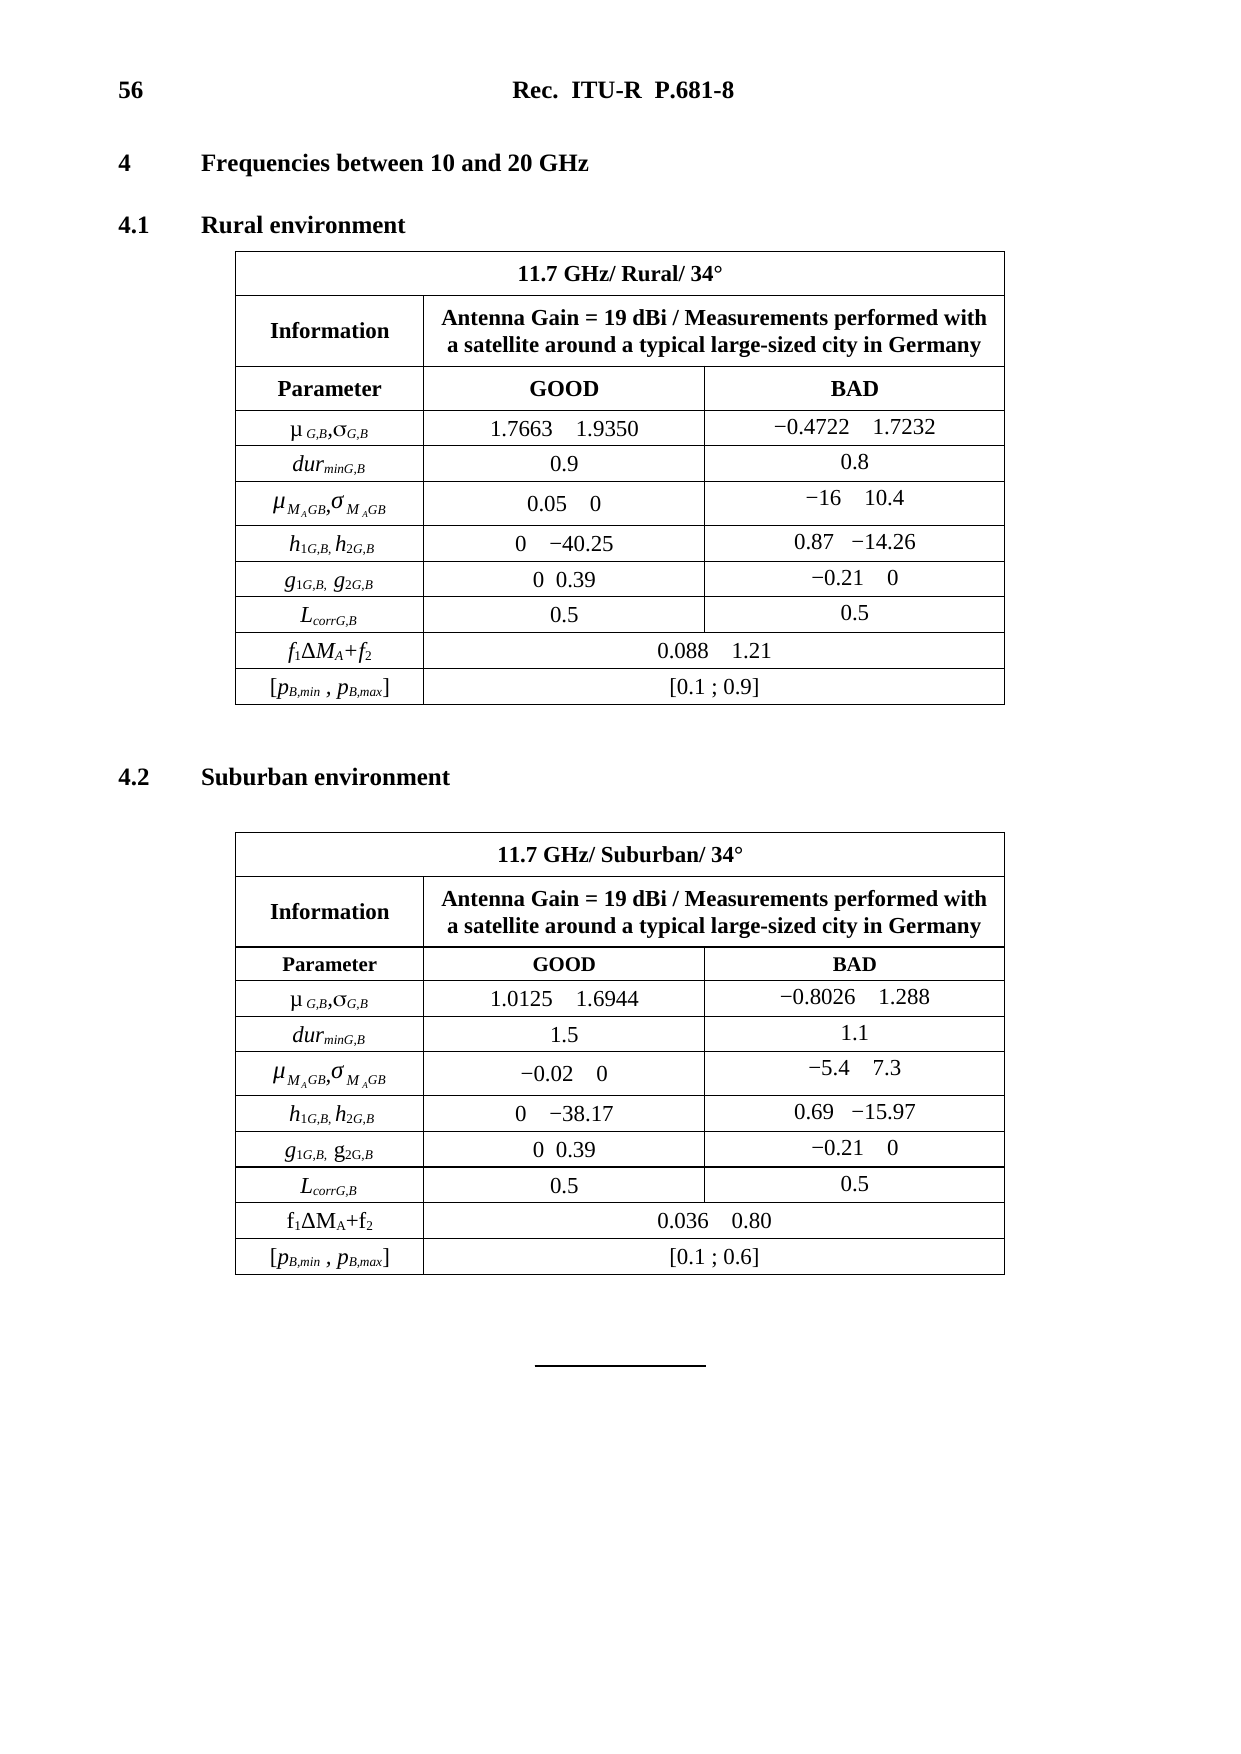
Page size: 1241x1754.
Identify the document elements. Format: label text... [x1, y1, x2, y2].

table_cell Parameter [236, 948, 423, 980]
table_cell 0.088 1.21 [424, 633, 1004, 668]
table_cell f1ΔMA+f2 [236, 1203, 423, 1238]
table_cell g1G,B, g2G,B [236, 1132, 423, 1166]
table_cell 1.7663 1.9350 [424, 411, 704, 445]
table_cell GB,GB [236, 1052, 423, 1095]
table_cell durminG,B [236, 446, 423, 481]
table_cell Information [236, 877, 423, 946]
table_cell −5.4 7.3 [705, 1052, 1004, 1095]
table_cell 1.5 [424, 1017, 704, 1051]
table_cell 0.9 [424, 446, 704, 481]
subtitle 4.2 Suburban environment [118, 762, 1122, 791]
table_cell 0.036 0.80 [424, 1203, 1004, 1238]
table_cell GB,GB [236, 482, 423, 525]
table_cell BAD [705, 367, 1004, 409]
table_cell 1.1 [705, 1017, 1004, 1051]
table_cell 0 0.39 [424, 1132, 704, 1166]
subtitle 4.1 Rural environment [118, 210, 1122, 238]
table_cell GOOD [424, 948, 704, 980]
table_cell [pB,min , pB,max] [236, 1239, 423, 1274]
table_cell [0.1 ; 0.9] [424, 669, 1004, 703]
table_cell 1.0125 1.6944 [424, 981, 704, 1016]
table_cell [pB,min , pB,max] [236, 669, 423, 703]
table_cell Antenna Gain = 19 dBi / Measurements performed with a satellite around a typical large-sized city in Germany [424, 296, 1004, 366]
table_cell LcorrG,B [236, 597, 423, 632]
table_cell f1ΔMA+f2 [236, 633, 423, 668]
table_cell −0.4722 1.7232 [705, 411, 1004, 445]
table_cell −0.02 0 [424, 1052, 704, 1095]
table_cell 0.8 [705, 446, 1004, 481]
table_cell µ G,B,G,B [236, 981, 423, 1016]
table_cell 0.69 −15.97 [705, 1096, 1004, 1131]
table_cell −16 10.4 [705, 482, 1004, 525]
table_cell h1G,B, h2G,B [236, 526, 423, 561]
subtitle 4 Frequencies between 10 and 20 GHz [118, 148, 1122, 176]
table_header 11.7 GHz/ Suburban/ 34° [236, 833, 1004, 876]
table_cell Parameter [236, 367, 423, 409]
table_cell durminG,B [236, 1017, 423, 1051]
table_cell LcorrG,B [236, 1168, 423, 1202]
table_cell 0 −38.17 [424, 1096, 704, 1131]
table_cell BAD [705, 948, 1004, 980]
table_cell −0.21 0 [705, 1132, 1004, 1166]
table_cell Antenna Gain = 19 dBi / Measurements performed with a satellite around a typical large-sized city in Germany [424, 877, 1004, 946]
table_cell [0.1 ; 0.6] [424, 1239, 1004, 1274]
table_cell 0.05 0 [424, 482, 704, 525]
table_cell 0 −40.25 [424, 526, 704, 561]
table_cell 0.5 [705, 597, 1004, 632]
table_cell 0.5 [424, 1168, 704, 1202]
table_cell −0.21 0 [705, 562, 1004, 596]
table_cell g1G,B, g2G,B [236, 562, 423, 596]
table_cell −0.8026 1.288 [705, 981, 1004, 1016]
table_cell Information [236, 296, 423, 366]
table_cell 0.5 [424, 597, 704, 632]
table_cell h1G,B, h2G,B [236, 1096, 423, 1131]
table_header 11.7 GHz/ Rural/ 34° [236, 252, 1004, 295]
table_cell GOOD [424, 367, 704, 409]
table_cell 0.87 −14.26 [705, 526, 1004, 561]
table_cell 0 0.39 [424, 562, 704, 596]
table_cell µ G,B,G,B [236, 411, 423, 445]
table_cell 0.5 [705, 1168, 1004, 1202]
